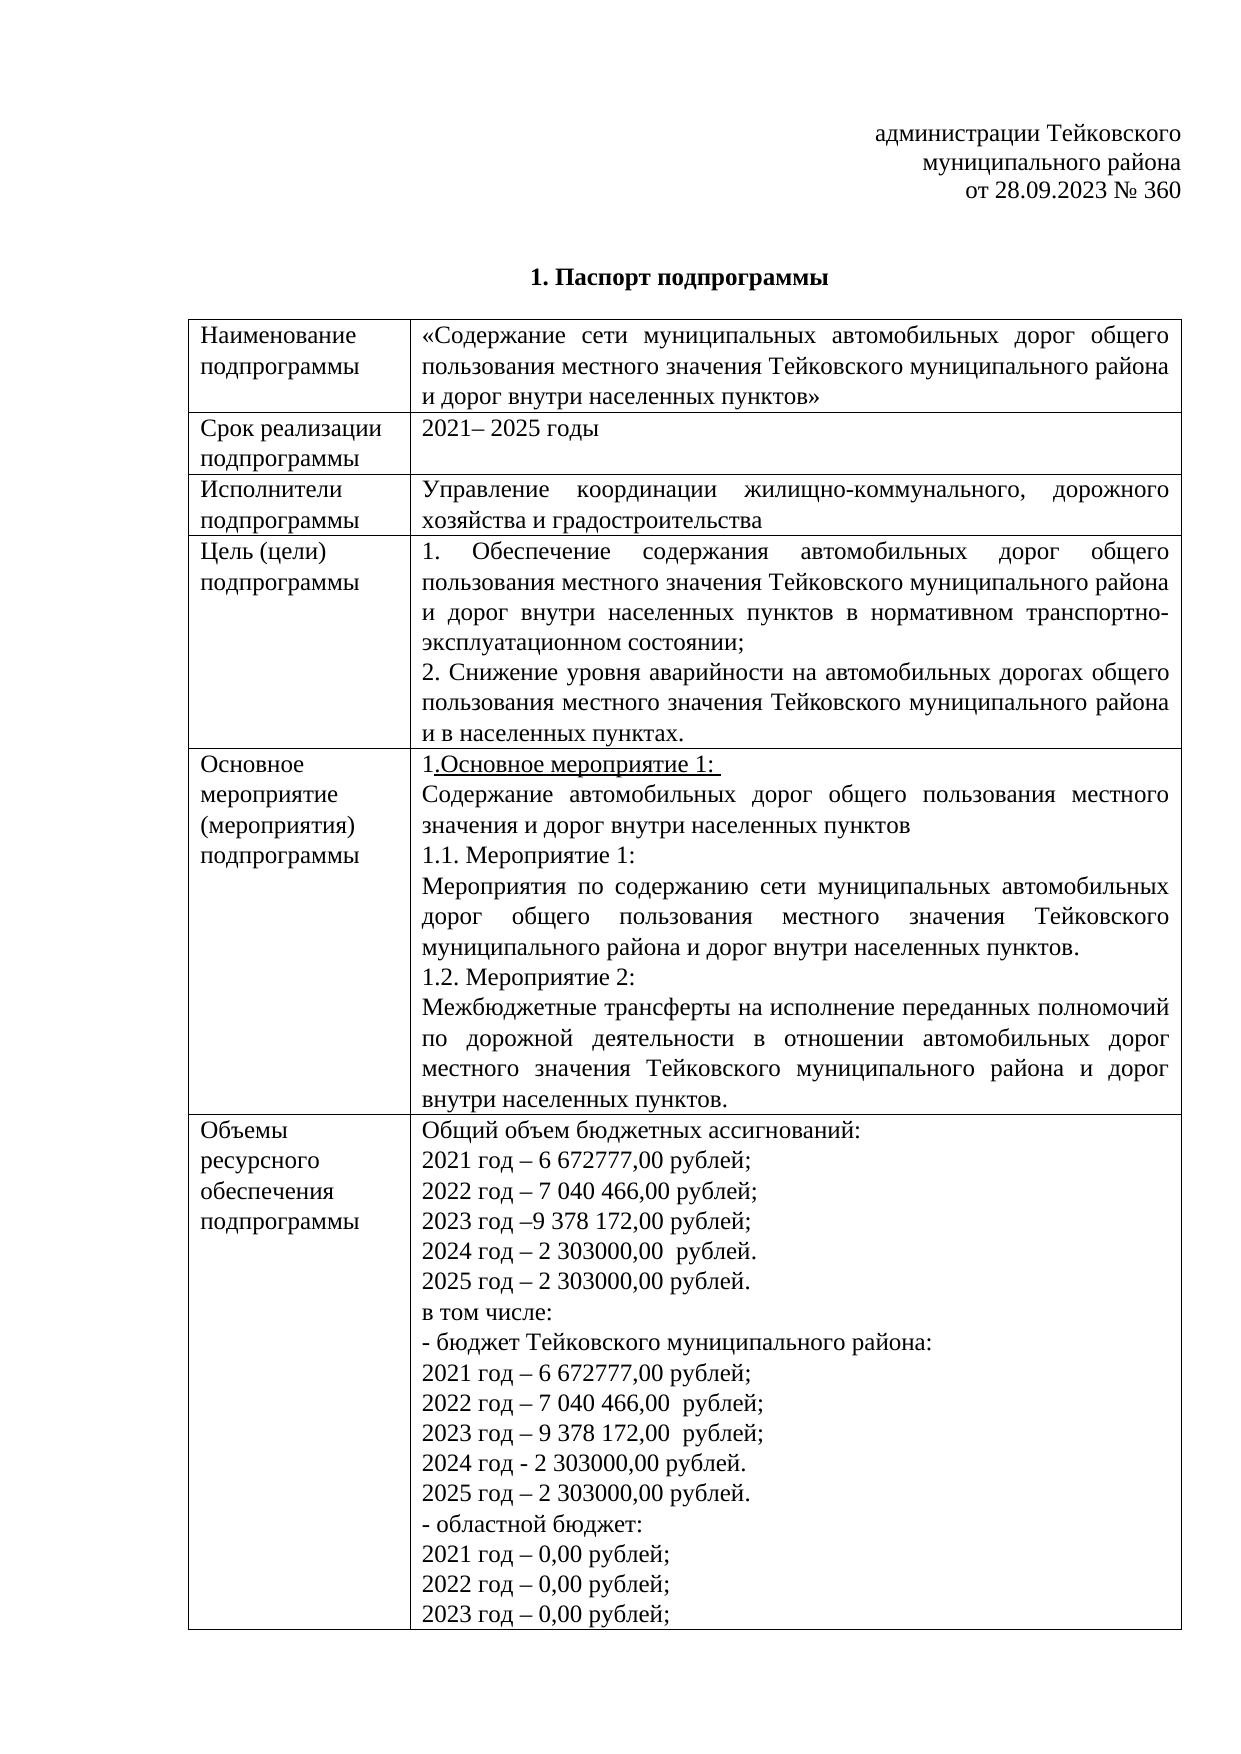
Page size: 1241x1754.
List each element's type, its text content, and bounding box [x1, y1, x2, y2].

text от 28.09.2023 № 360 [177, 176, 1181, 204]
table_cell Срок реализации подпрограммы [189, 413, 410, 473]
table_cell Управление координации жилищно-коммунального, дорожного хозяйства и градостроительства [411, 475, 1181, 535]
table_header «Содержание сети муниципальных автомобильных дорог общего пользования местного значения Тейковского муниципального района и дорог внутри населенных пунктов» [411, 320, 1181, 412]
table_cell 1.Основное мероприятие 1: Содержание автомобильных дорог общего пользования местного значения и дорог внутри населенных пунктов 1.1. Мероприятие 1: Мероприятия по содержанию сети муниципальных автомобильных дорог общего пользования местного значения Тейковского муниципального района и дорог внутри населенных пунктов. 1.2. Мероприятие 2: Межбюджетные трансферты на исполнение переданных полномочий по дорожной деятельности в отношении автомобильных дорог местного значения Тейковского муниципального района и дорог внутри населенных пунктов. [411, 749, 1181, 1114]
text 1. Паспорт подпрограммы [177, 262, 1181, 291]
table_cell 1. Обеспечение содержания автомобильных дорог общего пользования местного значения Тейковского муниципального района и дорог внутри населенных пунктов в нормативном транспортно-эксплуатационном состоянии; 2. Снижение уровня аварийности на автомобильных дорогах общего пользования местного значения Тейковского муниципального района и в населенных пунктах. [411, 536, 1181, 748]
table_header Наименование подпрограммы [189, 320, 410, 412]
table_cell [189, 1115, 410, 1629]
table_cell Цель (цели) подпрограммы [189, 536, 410, 748]
table_cell Основное мероприятие (мероприятия) подпрограммы [189, 749, 410, 1114]
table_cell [411, 1115, 1181, 1629]
table_cell Исполнители подпрограммы [189, 475, 410, 535]
text администрации Тейковского [177, 118, 1181, 147]
table_cell 2021– 2025 годы [411, 413, 1181, 473]
text муниципального района [177, 147, 1181, 176]
